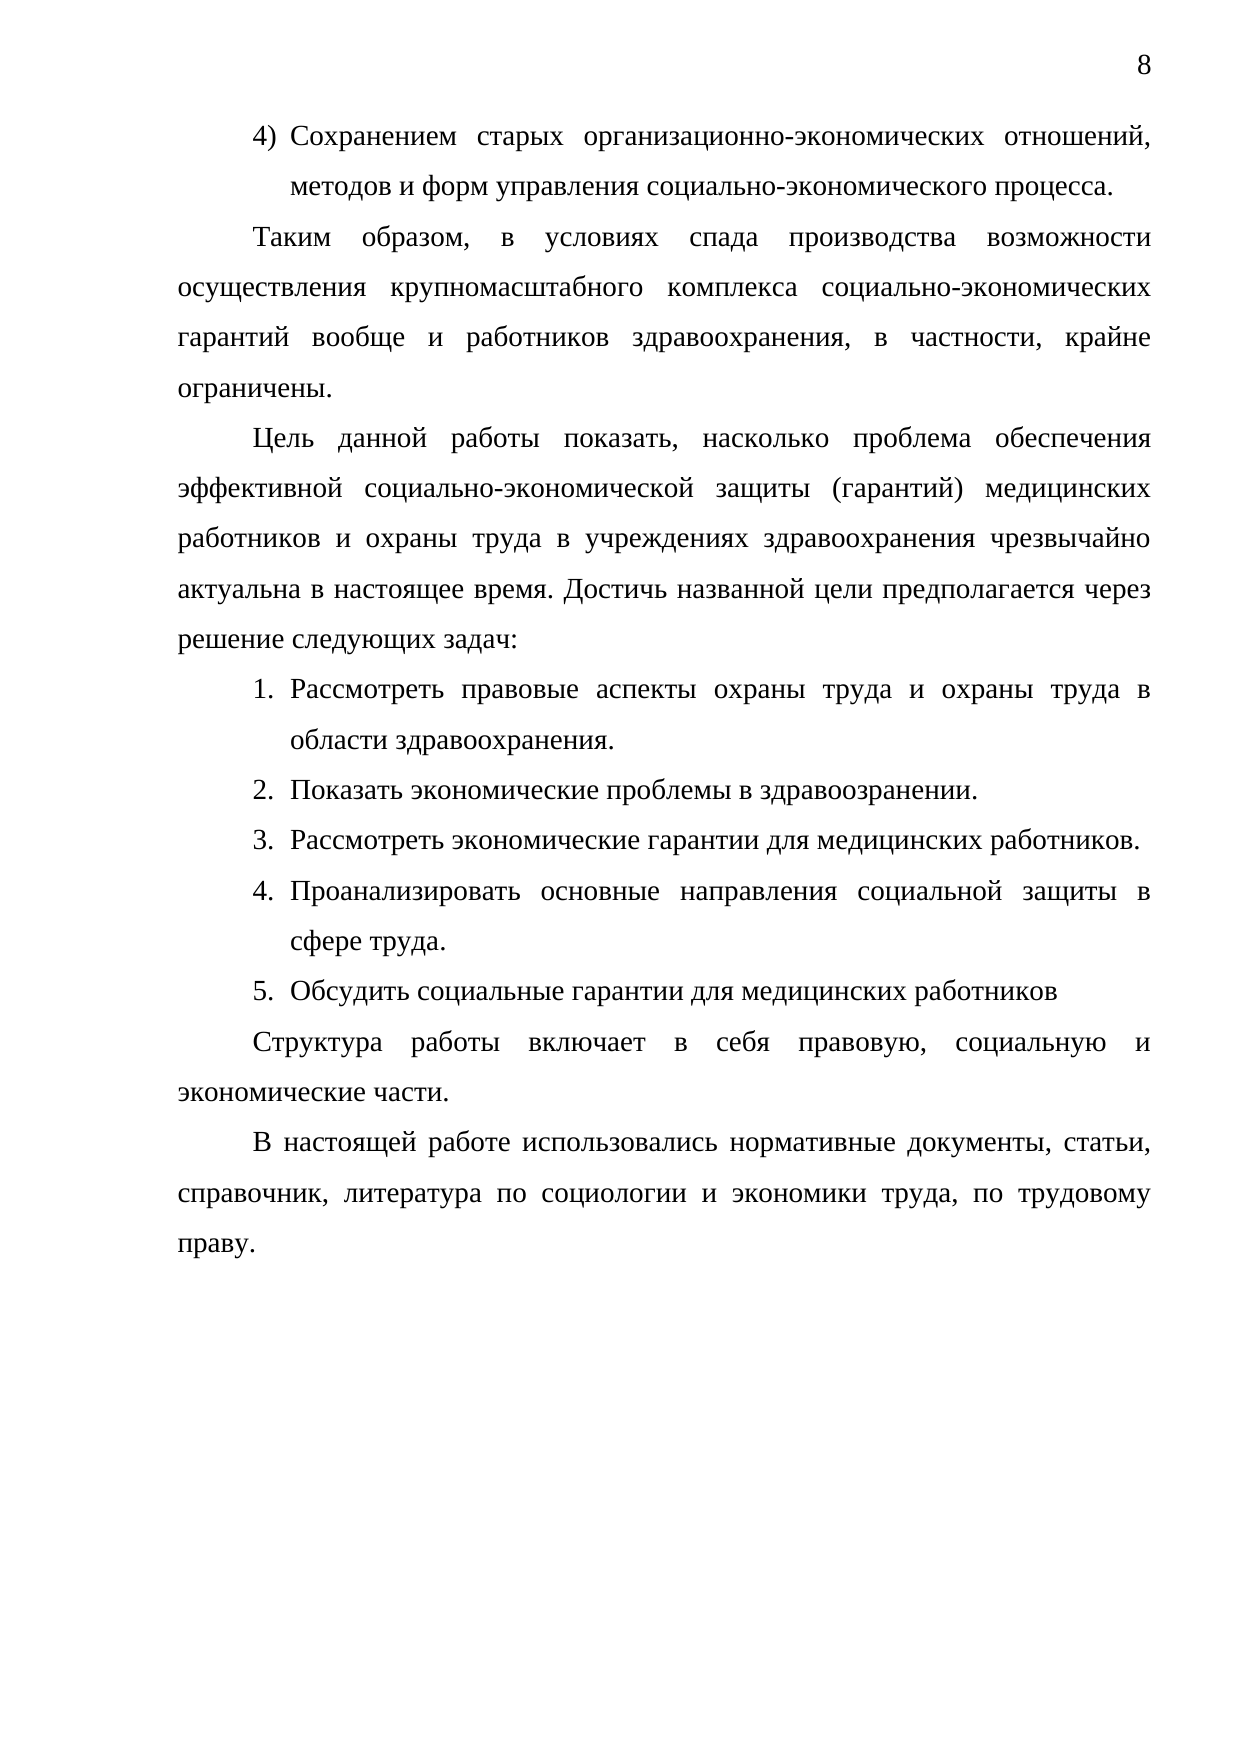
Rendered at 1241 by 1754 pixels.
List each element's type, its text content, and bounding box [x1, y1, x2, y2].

text Структура работы включает в себя правовую, социальную и экономические части. [177, 1024, 1152, 1108]
text В настоящей работе использовались нормативные документы, статьи, справочник, литература по социологии и экономики труда, по трудовому праву. [177, 1124, 1152, 1258]
list Обсудить социальные гарантии для медицинских работников [252, 973, 1152, 1007]
list Рассмотреть экономические гарантии для медицинских работников. [252, 822, 1152, 856]
text Цель данной работы показать, насколько проблема обеспечения эффективной социально-экономической защиты (гарантий) медицинских работников и охраны труда в учреждениях здравоохранения чрезвычайно актуальна в настоящее время. Достичь названной цели предполагается через решение следующих задач: [177, 420, 1152, 655]
list Рассмотреть правовые аспекты охраны труда и охраны труда в области здравоохранения. [252, 672, 1152, 755]
text Таким образом, в условиях спада производства возможности осуществления крупномасштабного комплекса социально-экономических гарантий вообще и работников здравоохранения, в частности, крайне ограничены. [177, 219, 1152, 403]
list Проанализировать основные направления социальной защиты в сфере труда. [252, 873, 1152, 957]
list Сохранением старых организационно-экономических отношений, методов и форм управления социально-экономического процесса. [252, 118, 1152, 202]
list Показать экономические проблемы в здравоозранении. [252, 772, 1152, 806]
